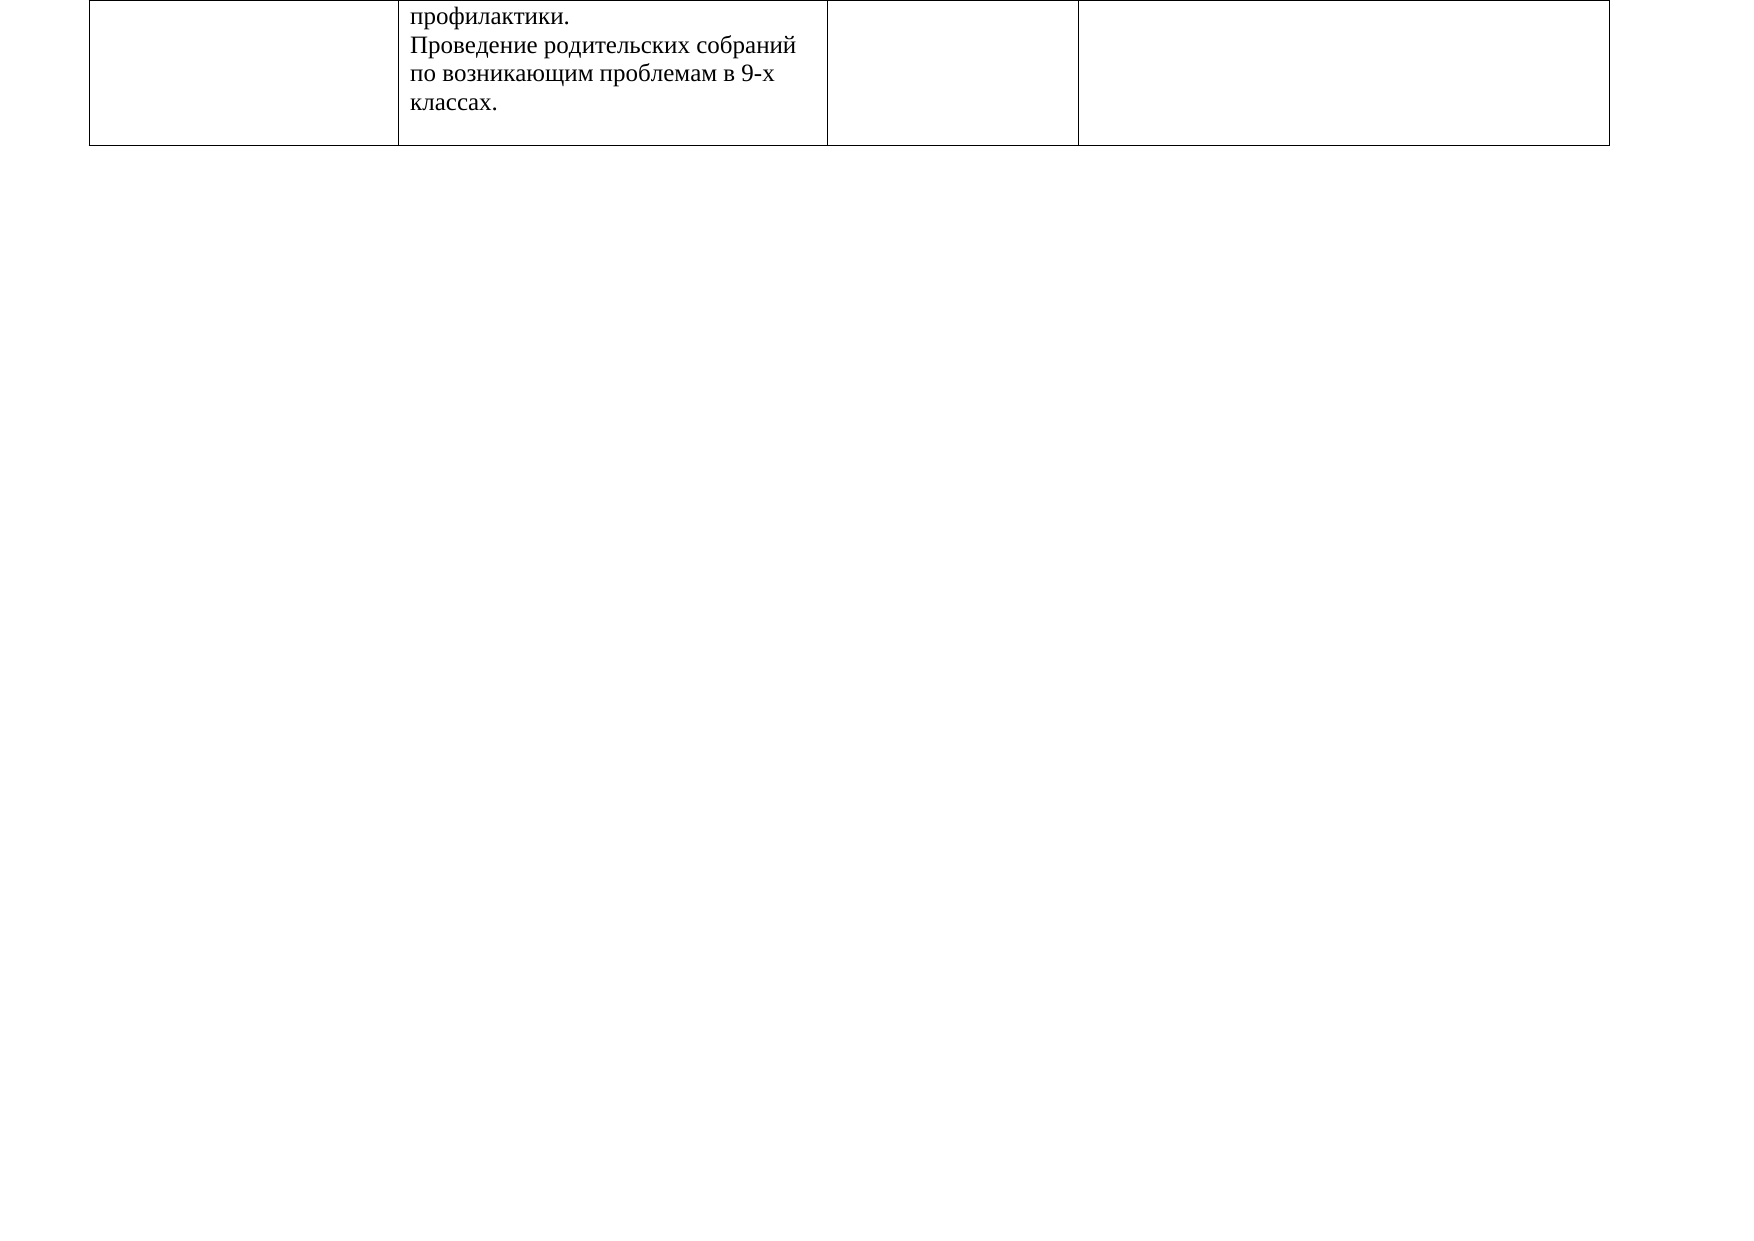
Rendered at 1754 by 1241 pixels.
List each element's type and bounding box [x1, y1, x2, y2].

table_cell [399, 1, 827, 145]
table_cell [828, 1, 1078, 145]
table_cell [1079, 1, 1609, 145]
